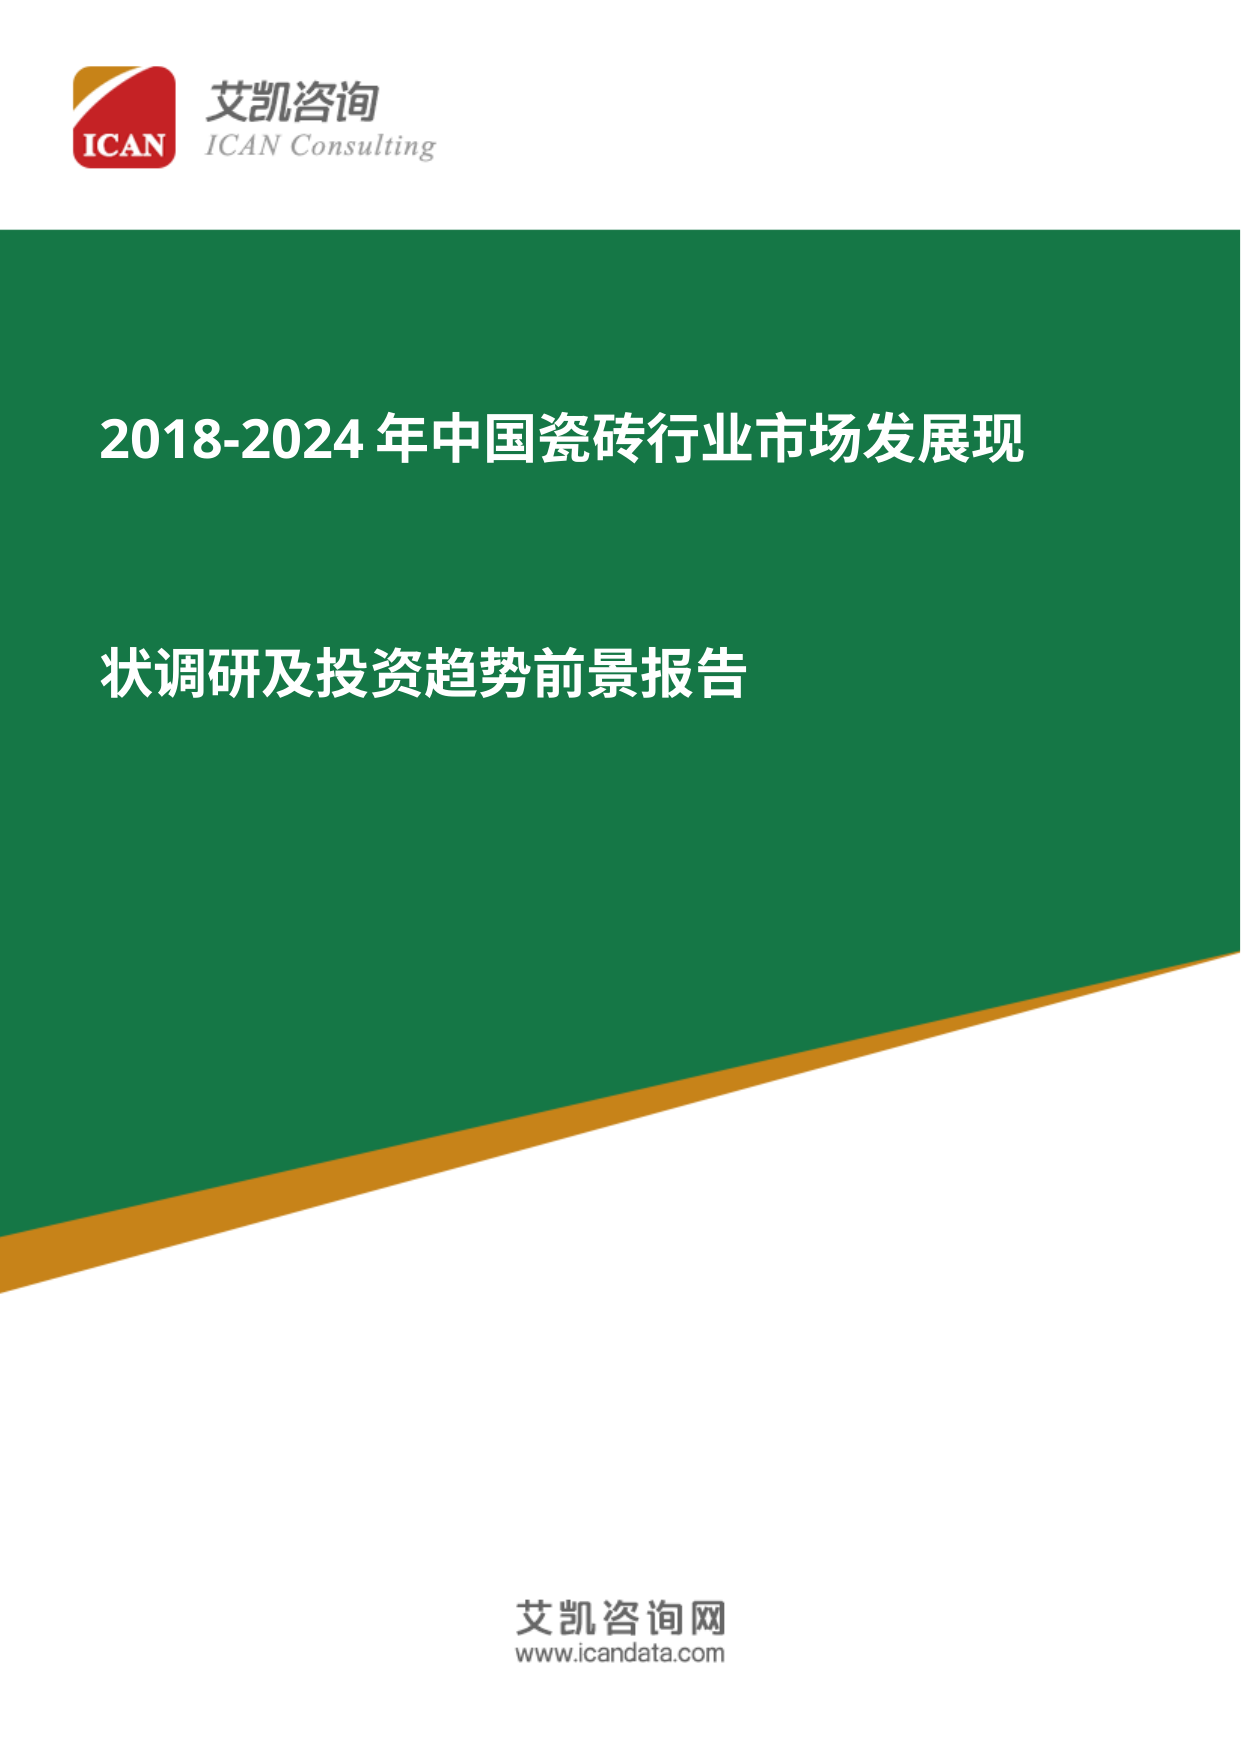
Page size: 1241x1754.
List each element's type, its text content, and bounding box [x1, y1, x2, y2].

subtitle 2018-2024年中国瓷砖行业市场发展现状调研及投资趋势前景报告 [99, 386, 1053, 718]
picture [0, 5, 1241, 1754]
